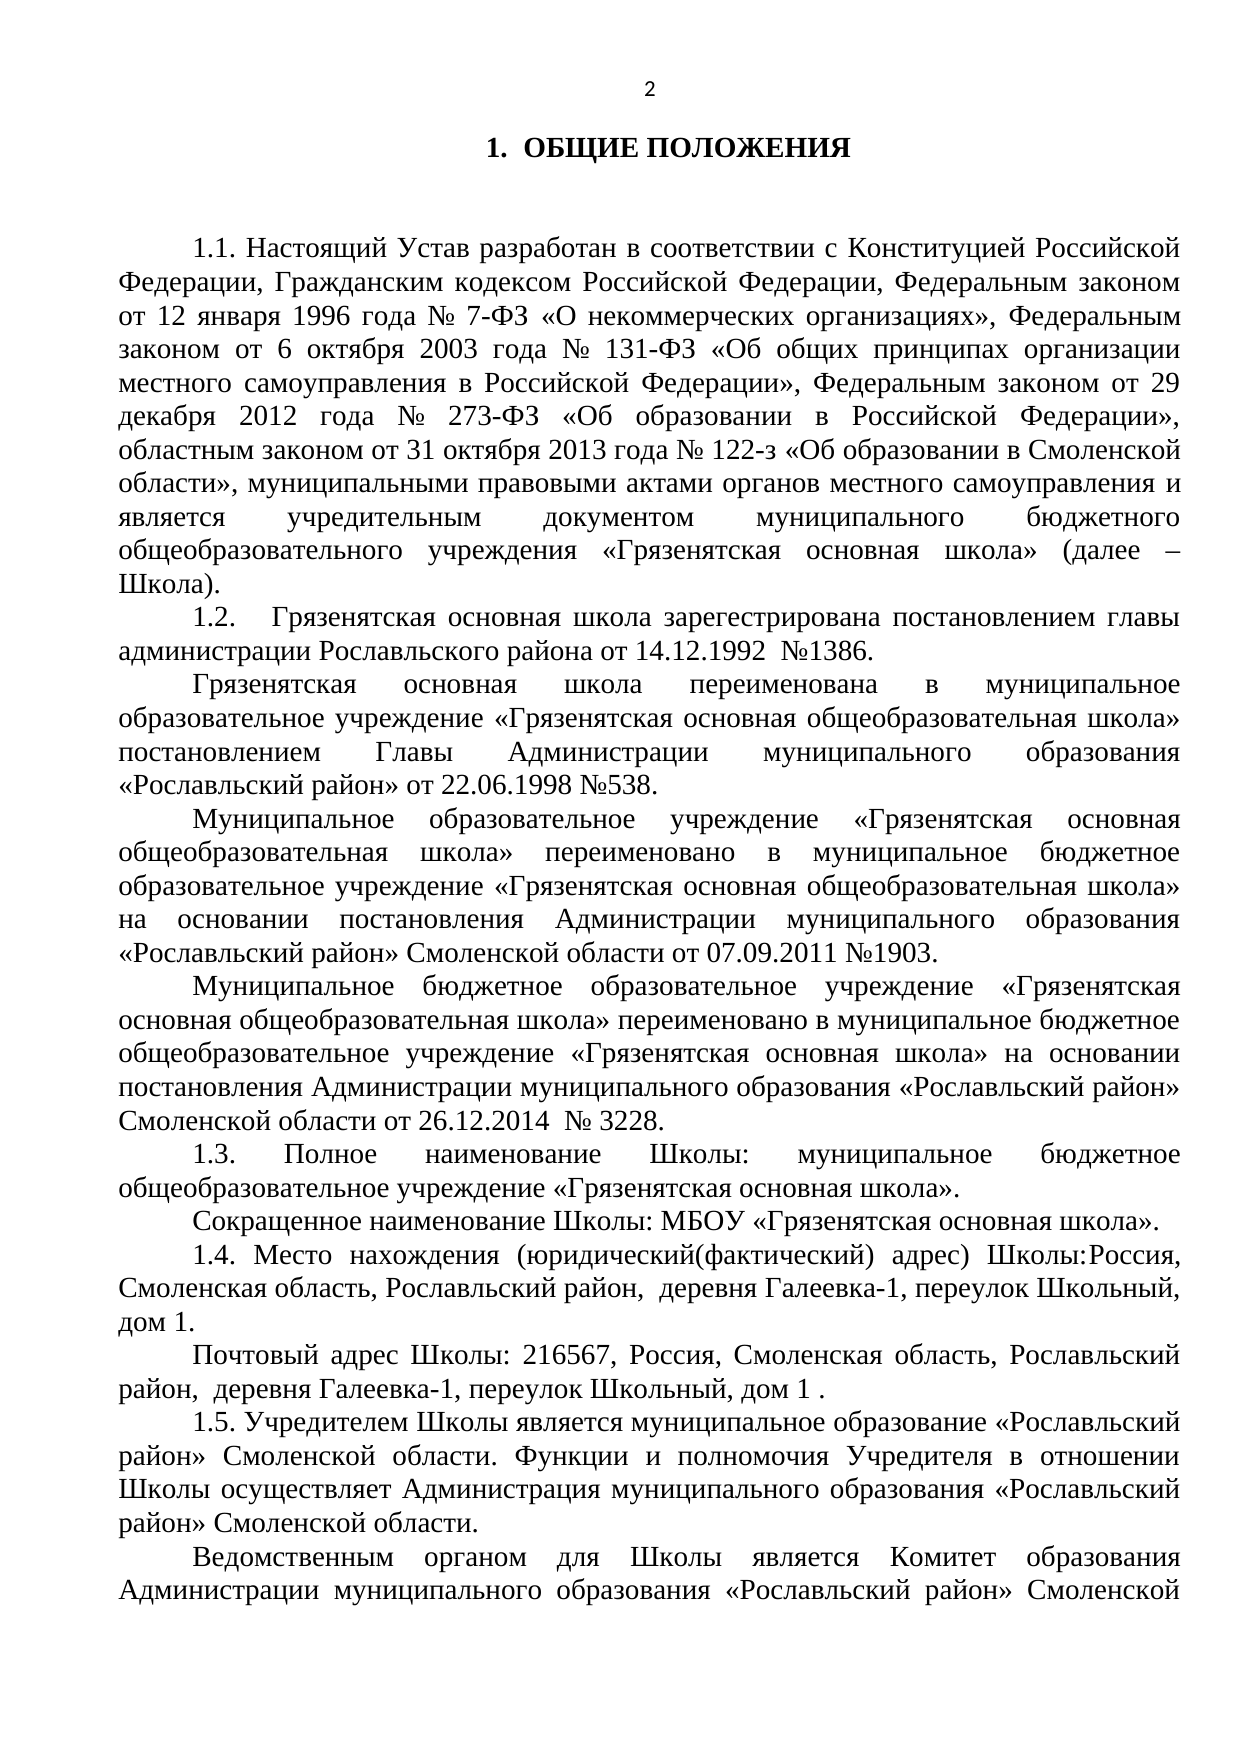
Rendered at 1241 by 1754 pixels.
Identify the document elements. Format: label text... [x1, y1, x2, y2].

text 1.3. Полное наименование Школы: муниципальное бюджетное общеобразовательное учреждение «Грязенятская основная школа». [118, 1136, 1181, 1203]
text Муниципальное бюджетное образовательное учреждение «Грязенятская основная общеобразовательная школа» переименовано в муниципальное бюджетное общеобразовательное учреждение «Грязенятская основная школа» на основании постановления Администрации муниципального образования «Рославльский район» Смоленской области от 26.12.2014 № 3228. [118, 968, 1181, 1136]
text 1.2. Грязенятская основная школа зарегестрирована постановлением главы администрации Рославльского района от 14.12.1992 №1386. [118, 599, 1181, 667]
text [118, 1539, 1181, 1606]
text Грязенятская основная школа переименована в муниципальное образовательное учреждение «Грязенятская основная общеобразовательная школа» постановлением Главы Администрации муниципального образования «Рославльский район» от 22.06.1998 №538. [118, 667, 1181, 801]
text 1.4. Место нахождения (юридический(фактический) адрес) Школы:Россия, Смоленская область, Рославльский район, деревня Галеевка-1, переулок Школьный, дом 1. [118, 1237, 1181, 1337]
text Почтовый адрес Школы: 216567, Россия, Смоленская область, Рославльский район, деревня Галеевка-1, переулок Школьный, дом 1 . [118, 1337, 1181, 1404]
text Муниципальное образовательное учреждение «Грязенятская основная общеобразовательная школа» переименовано в муниципальное бюджетное образовательное учреждение «Грязенятская основная общеобразовательная школа» на основании постановления Администрации муниципального образования «Рославльский район» Смоленской области от 07.09.2011 №1903. [118, 801, 1181, 968]
text 1.5. Учредителем Школы является муниципальное образование «Рославльский район» Смоленской области. Функции и полномочия Учредителя в отношении Школы осуществляет Администрация муниципального образования «Рославльский район» Смоленской области. [118, 1404, 1181, 1539]
text Сокращенное наименование Школы: МБОУ «Грязенятская основная школа». [118, 1203, 1181, 1237]
list ОБЩИЕ ПОЛОЖЕНИЯ [156, 130, 1181, 163]
text 1.1. Настоящий Устав разработан в соответствии с Конституцией Российской Федерации, Гражданским кодексом Российской Федерации, Федеральным законом от 12 января 1996 года № 7-ФЗ «О некоммерческих организациях», Федеральным законом от 6 октября 2003 года № 131-ФЗ «Об общих принципах организации местного самоуправления в Российской Федерации», Федеральным законом от 29 декабря 2012 года № 273-ФЗ «Об образовании в Российской Федерации», областным законом от 31 октября 2013 года № 122-з «Об образовании в Смоленской области», муниципальными правовыми актами органов местного самоуправления и является учредительным документом муниципального бюджетного общеобразовательного учреждения «Грязенятская основная школа» (далее – Школа). [118, 231, 1181, 599]
